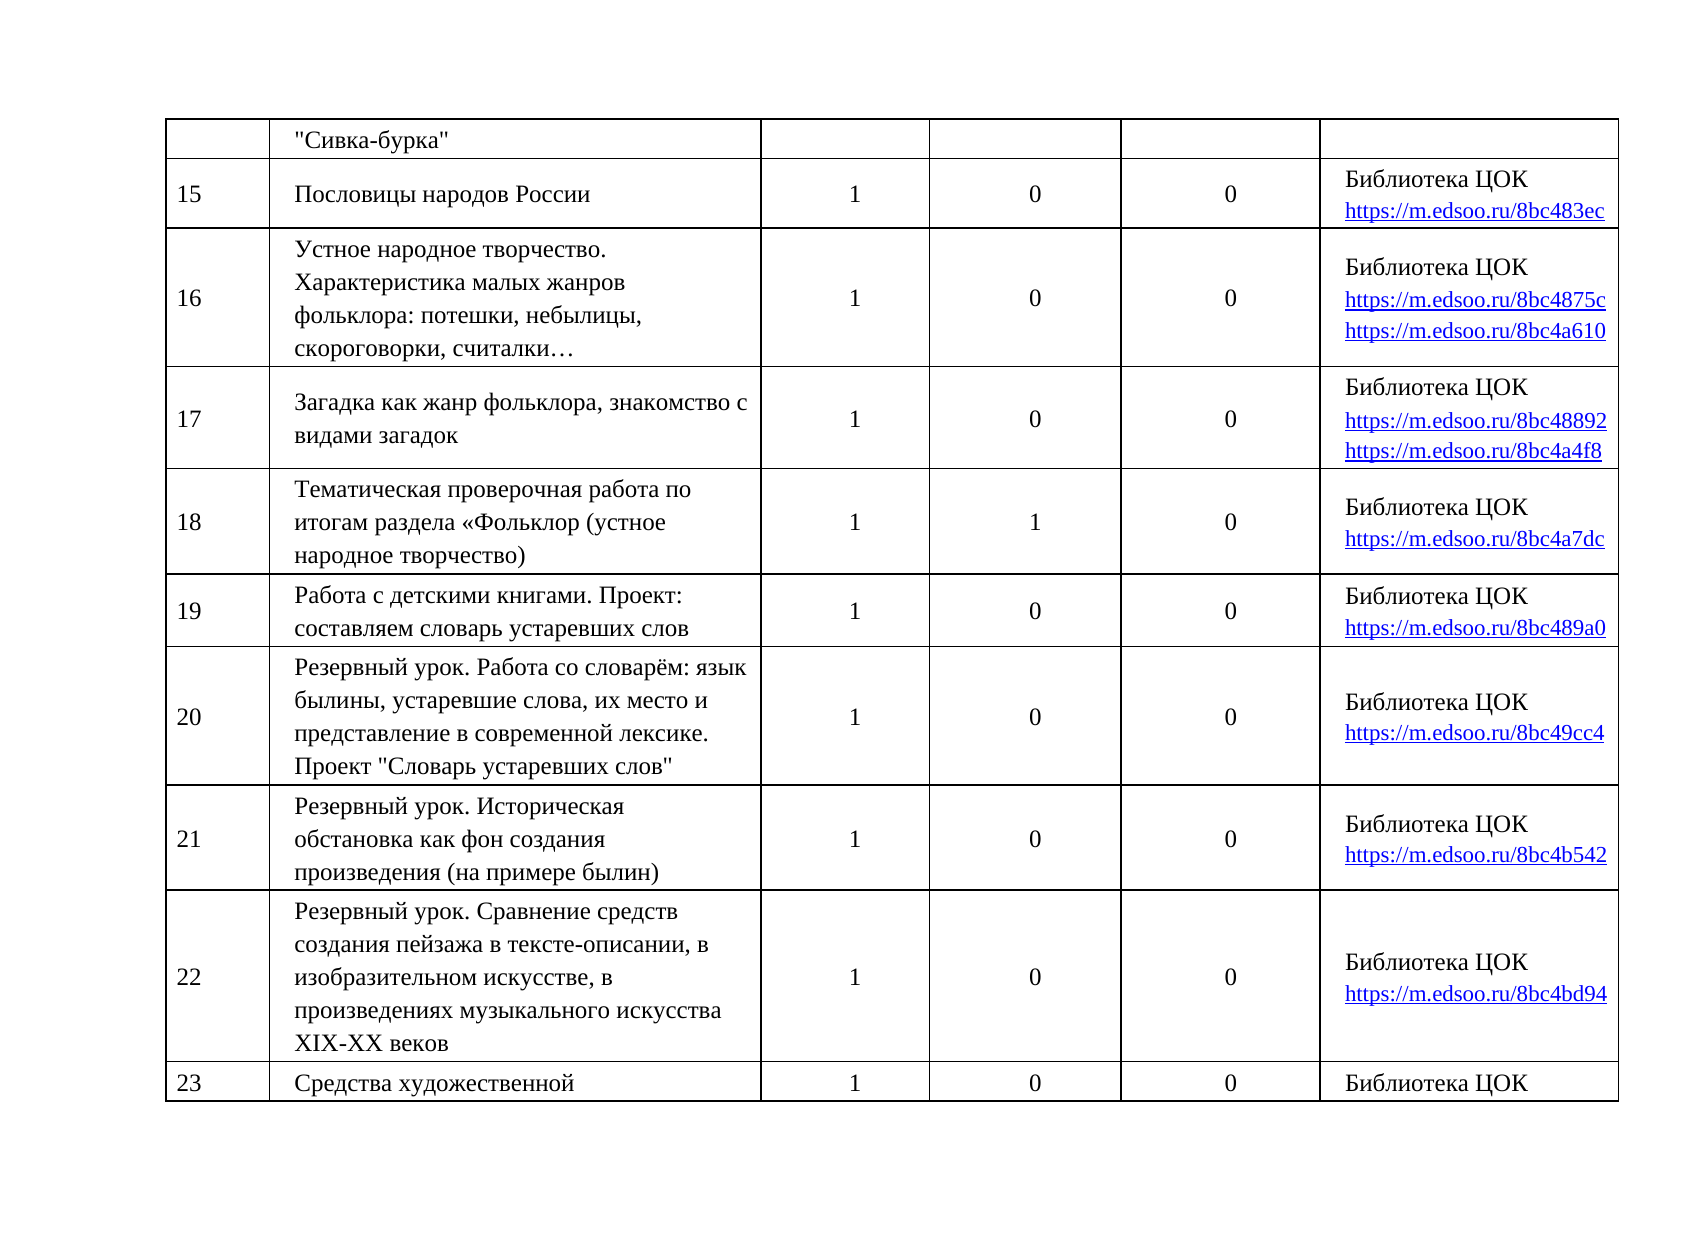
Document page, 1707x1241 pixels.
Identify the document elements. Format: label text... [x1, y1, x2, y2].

table_cell Библиотека ЦОК https://m.edsoo.ru/8bc49cc4 [1321, 647, 1618, 784]
table_cell 0 [930, 1062, 1120, 1100]
table_cell 1 [762, 229, 929, 366]
table_cell Библиотека ЦОК https://m.edsoo.ru/8bc4b542 [1321, 786, 1618, 889]
table_cell Резервный урок. Историческая обстановка как фон создания произведения (на примере былин) [270, 786, 760, 889]
table_cell 1 [762, 575, 929, 646]
table_cell 0 [1122, 159, 1319, 227]
table_cell 0 [1122, 120, 1319, 157]
table_cell 0 [930, 159, 1120, 227]
table_cell 16 [167, 229, 269, 366]
table_cell 21 [167, 786, 269, 889]
table_cell Библиотека ЦОК https://m.edsoo.ru/8bc4bd94 [1321, 891, 1618, 1061]
table_cell Работа с детскими книгами. Проект: составляем словарь устаревших слов [270, 575, 760, 646]
table_cell 0 [930, 367, 1120, 468]
table_cell Тематическая проверочная работа по итогам раздела «Фольклор (устное народное творчество) [270, 469, 760, 573]
table_cell 1 [762, 647, 929, 784]
table_cell 0 [930, 575, 1120, 646]
table_cell 1 [762, 367, 929, 468]
table_cell Библиотека ЦОК https://m.edsoo.ru/8bc48892 https://m.edsoo.ru/8bc4a4f8 [1321, 367, 1618, 468]
table_cell 14 [167, 120, 269, 157]
table_cell 0 [930, 120, 1120, 157]
table_cell Библиотека ЦОК https://m.edsoo.ru/8bc483ec [1321, 159, 1618, 227]
table_cell Устное народное творчество. Характеристика малых жанров фольклора: потешки, небылицы, скороговорки, считалки… [270, 229, 760, 366]
table_cell Резервный урок. Работа со словарём: язык былины, устаревшие слова, их место и представление в современной лексике. Проект "Словарь устаревших слов" [270, 647, 760, 784]
table_cell 0 [930, 891, 1120, 1061]
table_cell 17 [167, 367, 269, 468]
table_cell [270, 1062, 760, 1100]
table_cell Библиотека ЦОК https://m.edsoo.ru/8bc489a0 [1321, 575, 1618, 646]
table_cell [1321, 120, 1618, 157]
table_cell 1 [762, 891, 929, 1061]
table_cell 1 [762, 1062, 929, 1100]
table_cell 22 [167, 891, 269, 1061]
table_cell 0 [1122, 891, 1319, 1061]
table_cell 18 [167, 469, 269, 573]
table_cell 20 [167, 647, 269, 784]
table_cell 0 [1122, 1062, 1319, 1100]
table_cell 0 [1122, 469, 1319, 573]
table_cell 0 [930, 647, 1120, 784]
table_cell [1321, 1062, 1618, 1100]
table_cell 0 [930, 229, 1120, 366]
table_cell 15 [167, 159, 269, 227]
table_cell Библиотека ЦОК https://m.edsoo.ru/8bc4a7dc [1321, 469, 1618, 573]
table_cell 1 [930, 469, 1120, 573]
table_cell 0 [1122, 647, 1319, 784]
table_cell 1 [762, 120, 929, 157]
table_cell 1 [762, 786, 929, 889]
table_cell 23 [167, 1062, 269, 1100]
table_cell Библиотека ЦОК https://m.edsoo.ru/8bc4875c https://m.edsoo.ru/8bc4a610 [1321, 229, 1618, 366]
table_cell 1 [762, 469, 929, 573]
table_cell 0 [930, 786, 1120, 889]
table_cell 0 [1122, 786, 1319, 889]
table_cell 0 [1122, 367, 1319, 468]
table_cell Резервный урок. Сравнение средств создания пейзажа в тексте-описании, в изобразительном искусстве, в произведениях музыкального искусства XIX-XX веков [270, 891, 760, 1061]
table_cell 1 [762, 159, 929, 227]
table_cell 0 [1122, 575, 1319, 646]
table_cell 19 [167, 575, 269, 646]
table_cell Пословицы народов России [270, 159, 760, 227]
table_cell Загадка как жанр фольклора, знакомство с видами загадок [270, 367, 760, 468]
table_cell 0 [1122, 229, 1319, 366]
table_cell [270, 120, 760, 157]
